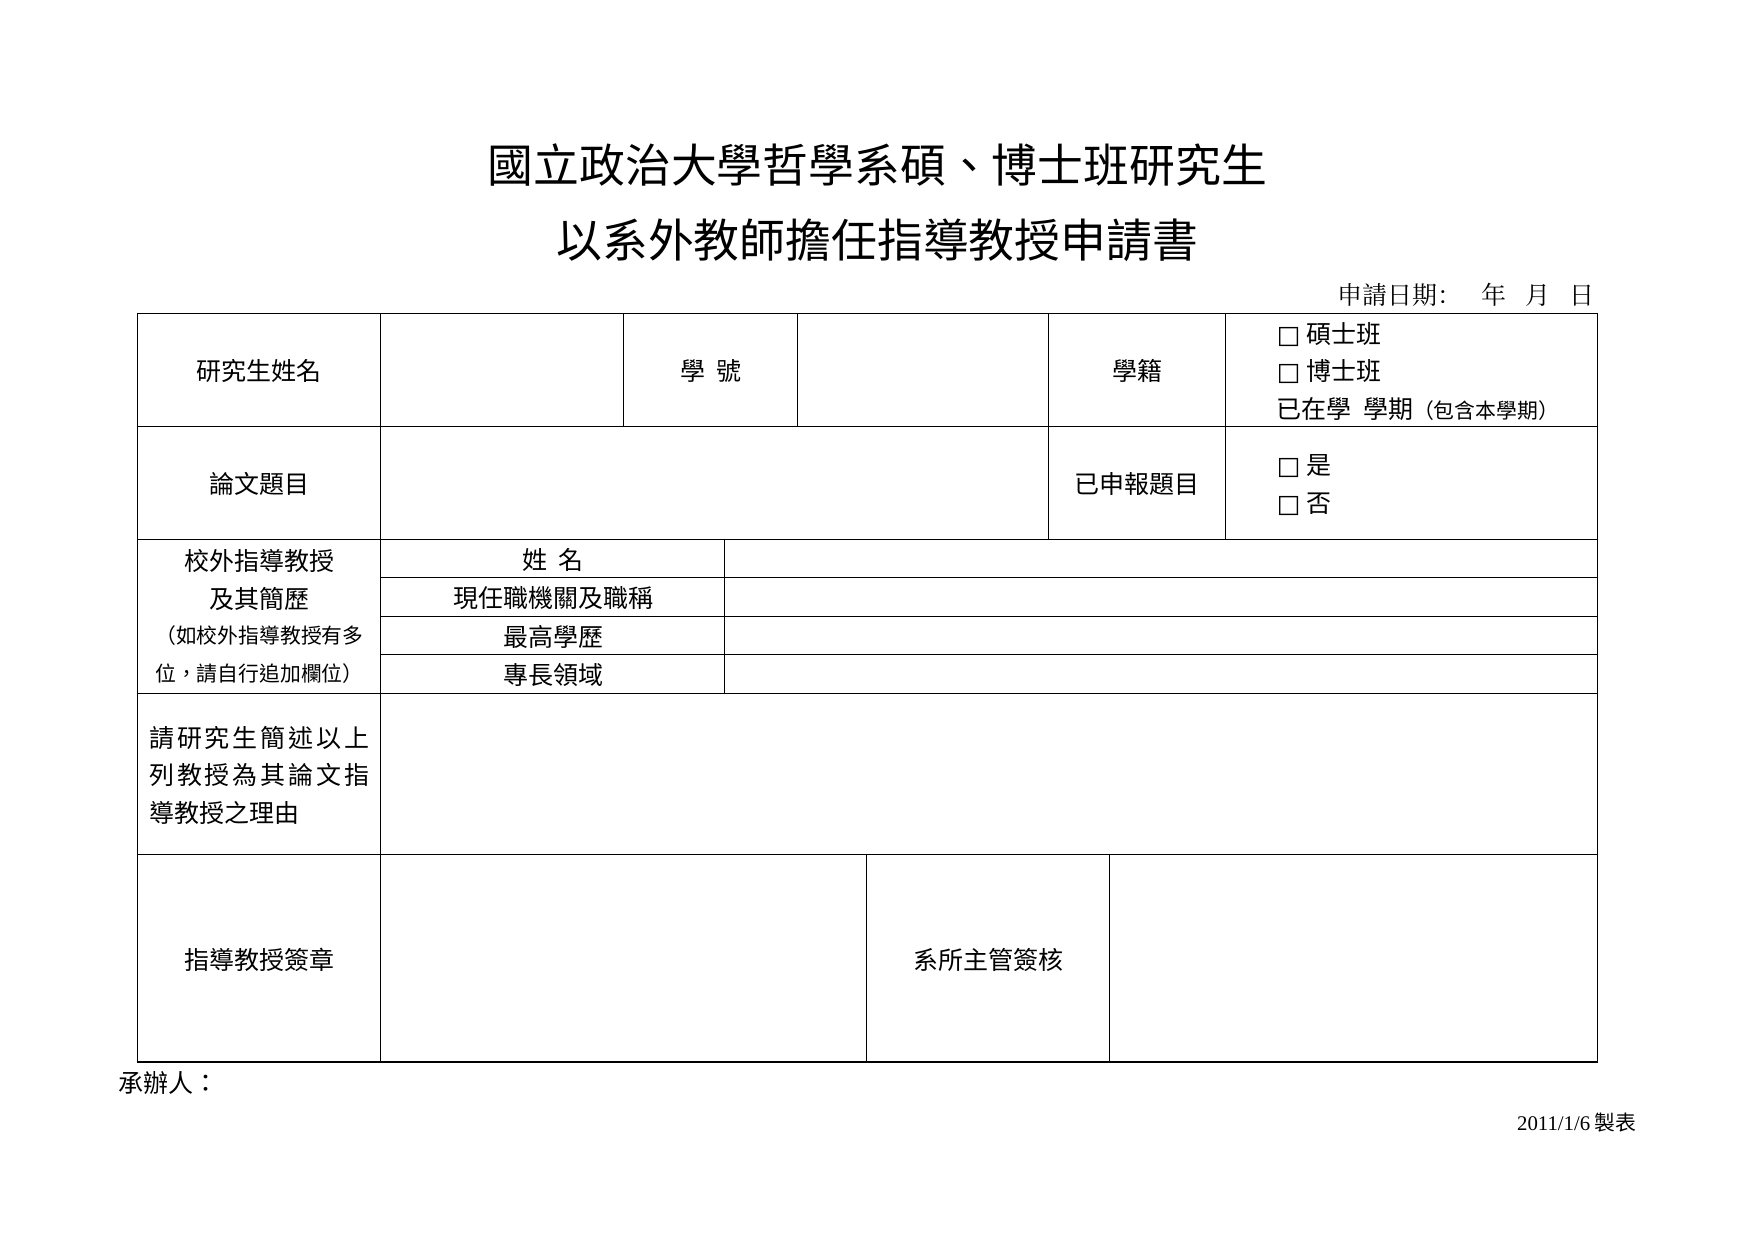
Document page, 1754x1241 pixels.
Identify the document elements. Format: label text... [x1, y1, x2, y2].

table_cell 校外指導教授 及其簡歷 （如校外指導教授有多位，請自行追加欄位） [138, 540, 380, 693]
table_cell 姓 名 [381, 540, 724, 577]
table_header [798, 314, 1048, 426]
table_cell 現任職機關及職稱 [381, 578, 724, 616]
table_cell 已申報題目 [1049, 427, 1225, 538]
text 承辦人： [118, 1062, 1636, 1100]
table_cell 專長領域 [381, 655, 724, 693]
text 申請日期： 年 月 日 [118, 275, 1595, 312]
table_cell [381, 427, 1048, 538]
table_cell [725, 617, 1597, 654]
table_cell [725, 578, 1597, 616]
table_cell 最高學歷 [381, 617, 724, 654]
table_cell 系所主管簽核 [867, 855, 1109, 1061]
table_header □ 碩士班 □ 博士班 已在學 學期（包含本學期） [1226, 314, 1597, 426]
table_cell [725, 655, 1597, 693]
table_cell 請研究生簡述以上列教授為其論文指導教授之理由 [138, 694, 380, 854]
table_header 學籍 [1049, 314, 1225, 426]
table_cell □ 是 □ 否 [1226, 427, 1597, 538]
table_header 研究生姓名 [138, 314, 380, 426]
table_cell [381, 694, 1597, 854]
table_header [381, 314, 623, 426]
table_cell [1110, 855, 1597, 1061]
table_cell 指導教授簽章 [138, 855, 380, 1061]
text 以系外教師擔任指導教授申請書 [118, 200, 1636, 275]
table_cell 論文題目 [138, 427, 380, 538]
table_cell [725, 540, 1597, 577]
table_header 學 號 [624, 314, 797, 426]
text 國立政治大學哲學系碩、博士班研究生 [118, 125, 1636, 200]
table_cell [381, 855, 866, 1061]
